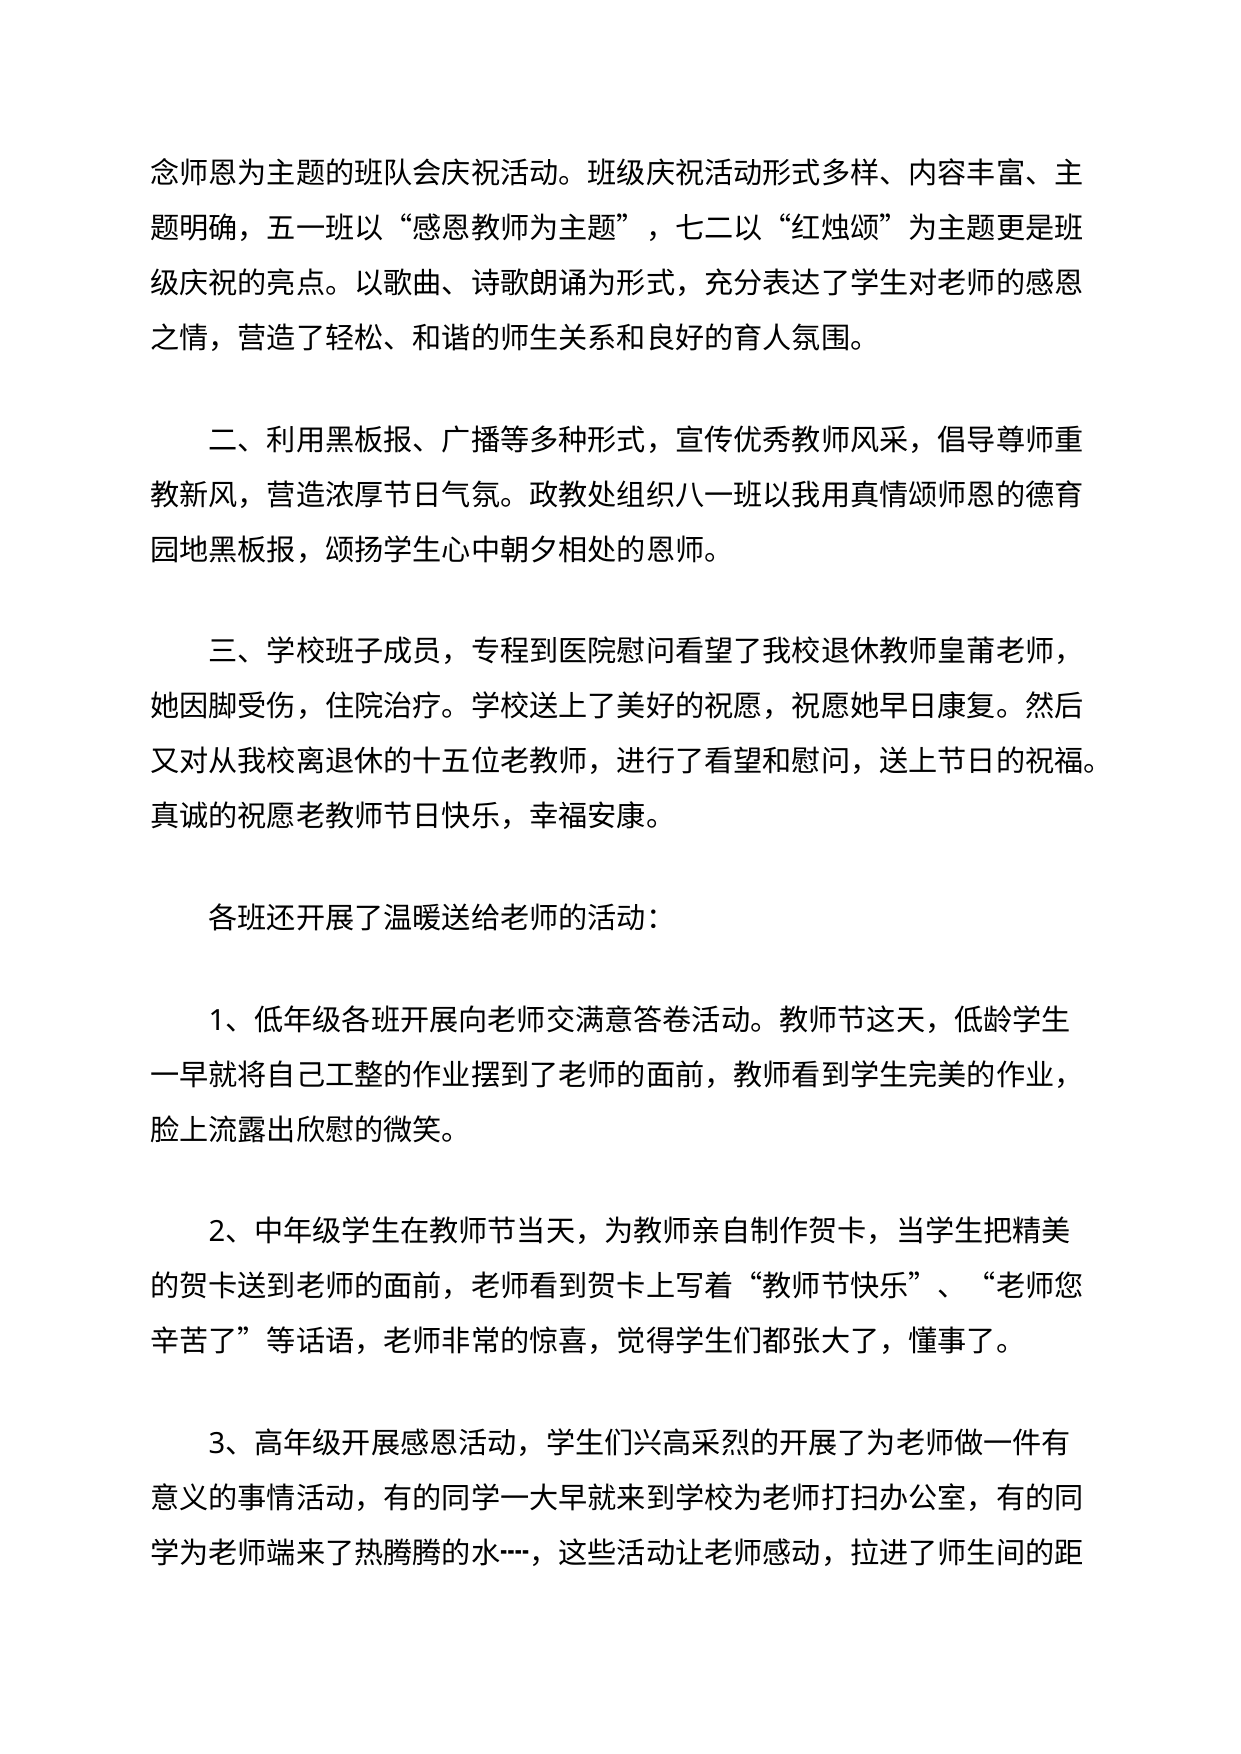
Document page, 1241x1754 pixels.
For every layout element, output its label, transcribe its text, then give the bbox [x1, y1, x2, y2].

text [150, 150, 1090, 357]
text 1、低年级各班开展向老师交满意答卷活动。教师节这天，低龄学生一早就将自己工整的作业摆到了老师的面前，教师看到学生完美的作业，脸上流露出欣慰的微笑。 [150, 996, 1090, 1148]
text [150, 1419, 1090, 1572]
text 各班还开展了温暖送给老师的活动： [150, 894, 1090, 937]
text 二、利用黑板报、广播等多种形式，宣传优秀教师风采，倡导尊师重教新风，营造浓厚节日气氛。政教处组织八一班以我用真情颂师恩的德育园地黑板报，颂扬学生心中朝夕相处的恩师。 [150, 416, 1090, 568]
text 2、中年级学生在教师节当天，为教师亲自制作贺卡，当学生把精美的贺卡送到老师的面前，老师看到贺卡上写着“教师节快乐”、“老师您辛苦了”等话语，老师非常的惊喜，觉得学生们都张大了，懂事了。 [150, 1208, 1090, 1360]
text 三、学校班子成员，专程到医院慰问看望了我校退休教师皇莆老师，她因脚受伤，住院治疗。学校送上了美好的祝愿，祝愿她早日康复。然后又对从我校离退休的十五位老教师，进行了看望和慰问，送上节日的祝福。真诚的祝愿老教师节日快乐，幸福安康。 [150, 628, 1090, 835]
